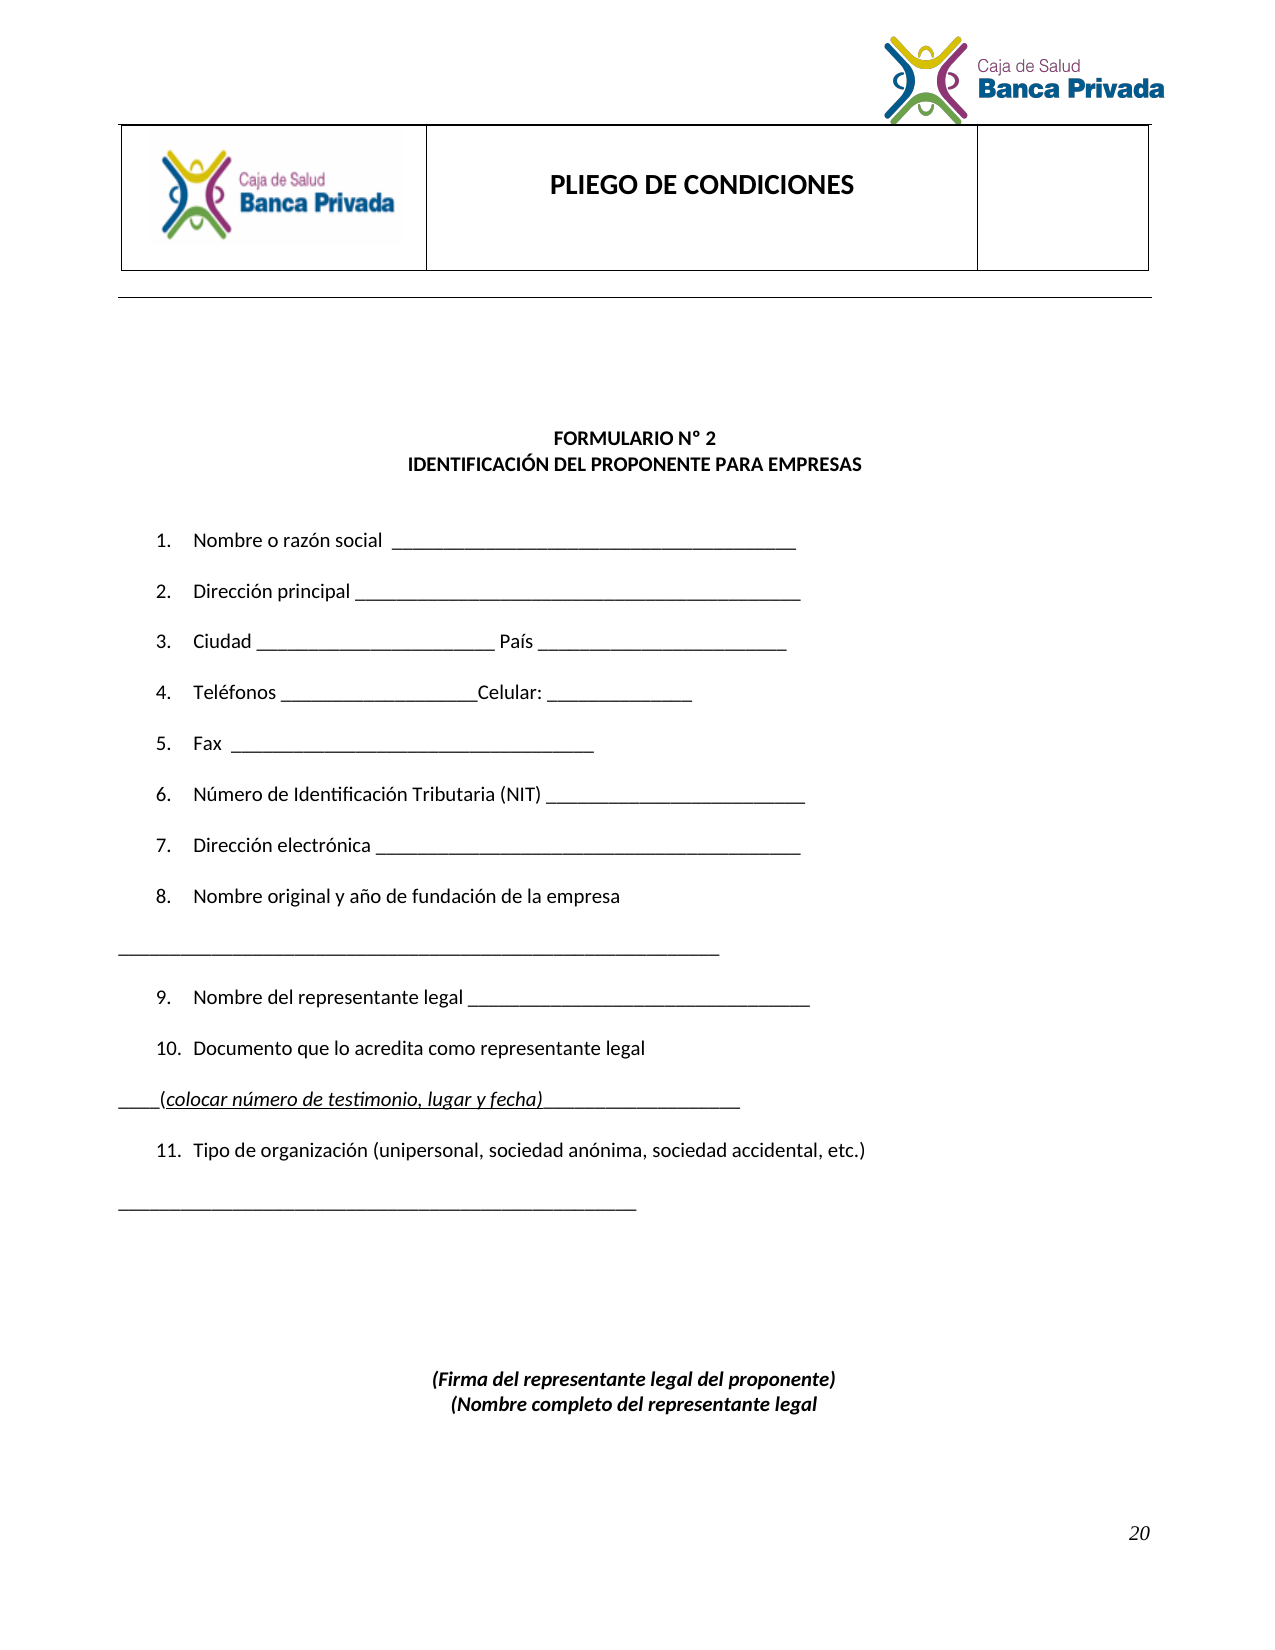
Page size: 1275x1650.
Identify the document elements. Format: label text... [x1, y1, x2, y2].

picture [147, 126, 403, 245]
list Nombre o razón social _______________________________________ [156, 527, 1152, 552]
picture [873, 28, 1177, 135]
text FORMULARIO Nº 2 [118, 425, 1152, 451]
picture [978, 126, 1148, 135]
text __________________________________________________________ [118, 934, 1152, 959]
picture [873, 126, 977, 135]
text IDENTIFICACIÓN DEL PROPONENTE PARA EMPRESAS [118, 451, 1152, 476]
list Dirección principal ___________________________________________ [156, 578, 1152, 603]
list Tipo de organización (unipersonal, sociedad anónima, sociedad accidental, etc.) [156, 1137, 1152, 1162]
text __________________________________________________ [118, 1188, 1152, 1213]
text ____(colocar número de testimonio, lugar y fecha)___________________ [118, 1086, 1152, 1112]
list Documento que lo acredita como representante legal [156, 1035, 1152, 1061]
list Número de Identificación Tributaria (NIT) _________________________ [156, 781, 1152, 807]
list Dirección electrónica _________________________________________ [156, 832, 1152, 857]
list Ciudad _______________________ País ________________________ [156, 629, 1152, 654]
text (Nombre completo del representante legal [118, 1391, 1152, 1417]
text (Firma del representante legal del proponente) [118, 1366, 1152, 1391]
list Teléfonos ___________________Celular: ______________ [156, 679, 1152, 705]
list Nombre original y año de fundación de la empresa [156, 883, 1152, 908]
list Fax ___________________________________ [156, 730, 1152, 756]
list Nombre del representante legal _________________________________ [156, 984, 1152, 1010]
